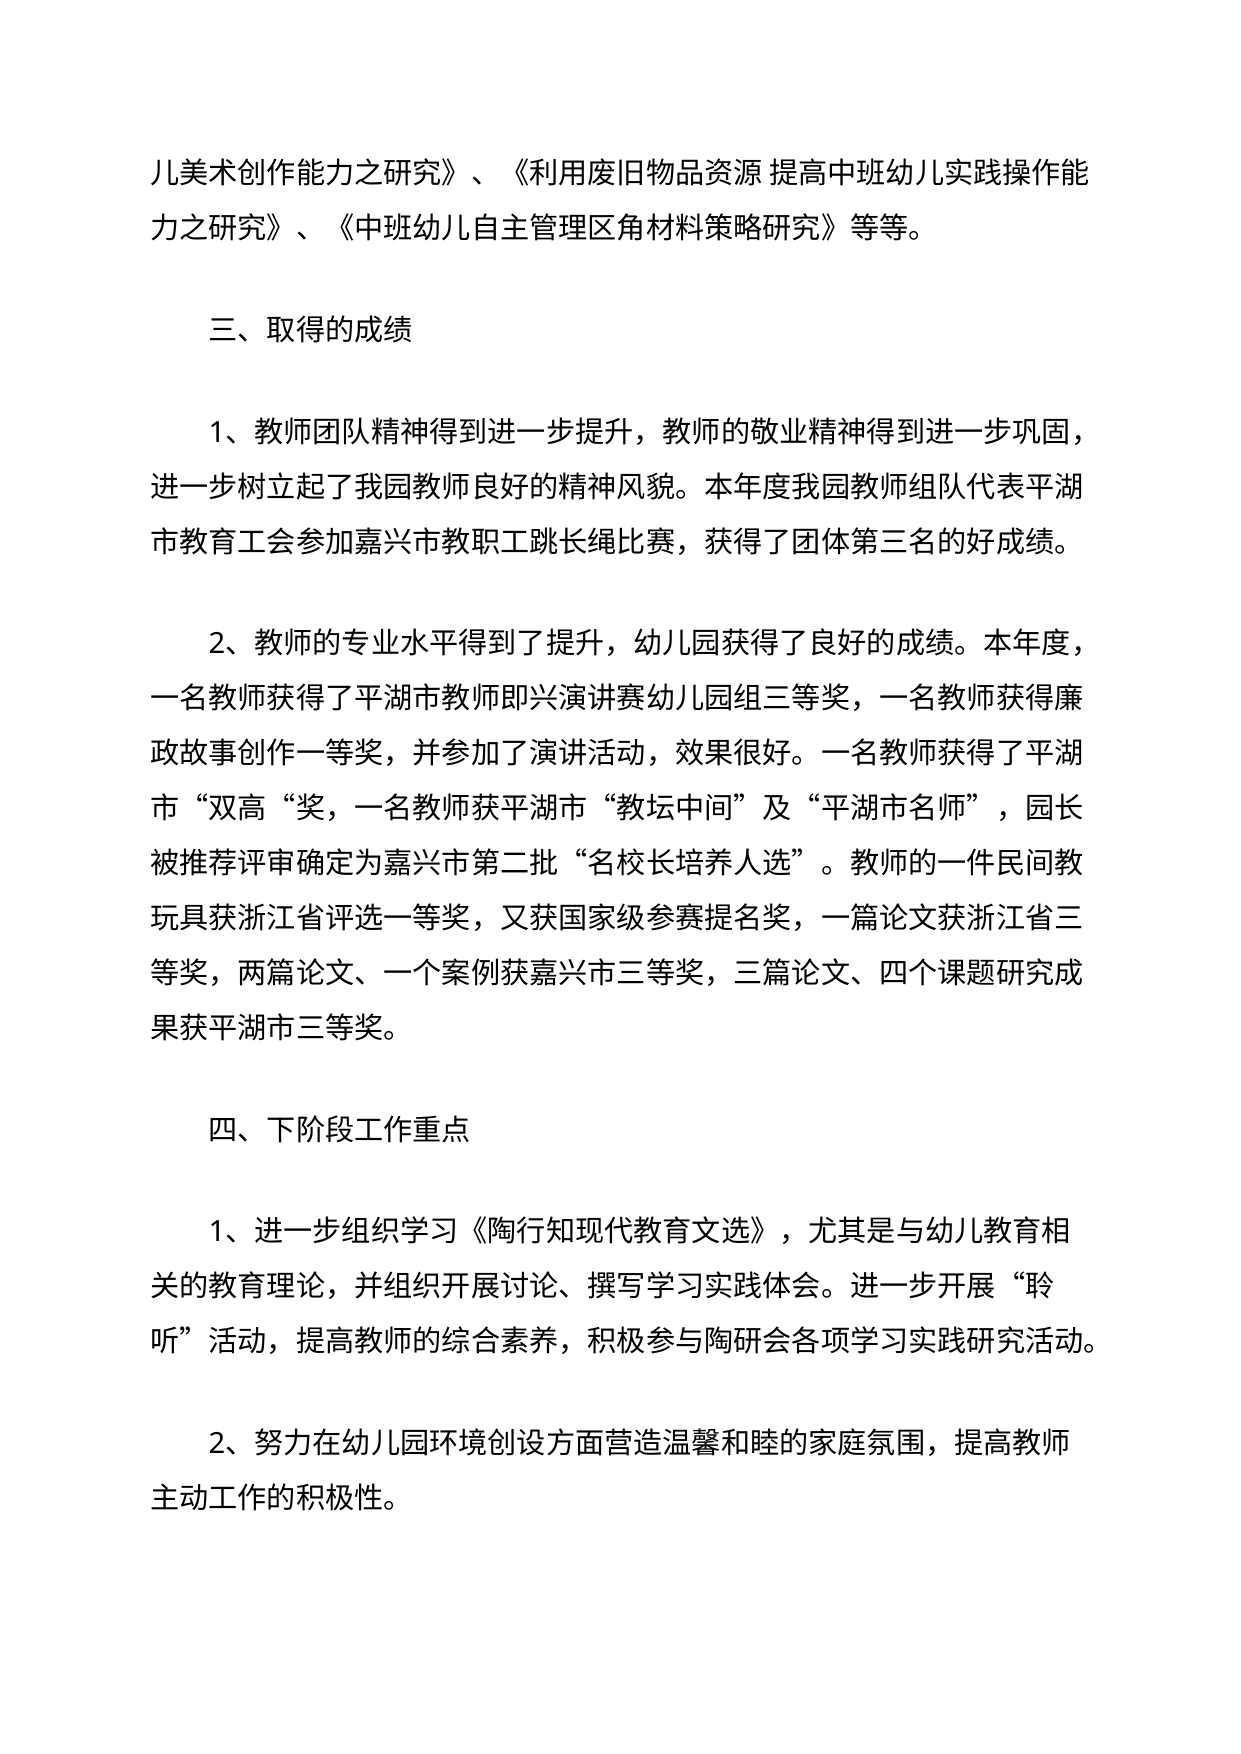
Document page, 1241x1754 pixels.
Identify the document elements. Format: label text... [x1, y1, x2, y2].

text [150, 150, 1090, 247]
text 2、努力在幼儿园环境创设方面营造温馨和睦的家庭氛围，提高教师主动工作的积极性。 [150, 1420, 1090, 1517]
text 四、下阶段工作重点 [150, 1106, 1090, 1148]
text 三、取得的成绩 [150, 307, 1090, 349]
text 2、教师的专业水平得到了提升，幼儿园获得了良好的成绩。本年度，一名教师获得了平湖市教师即兴演讲赛幼儿园组三等奖，一名教师获得廉政故事创作一等奖，并参加了演讲活动，效果很好。一名教师获得了平湖市“双高“奖，一名教师获平湖市“教坛中间”及“平湖市名师”，园长被推荐评审确定为嘉兴市第二批“名校长培养人选”。教师的一件民间教玩具获浙江省评选一等奖，又获国家级参赛提名奖，一篇论文获浙江省三等奖，两篇论文、一个案例获嘉兴市三等奖，三篇论文、四个课题研究成果获平湖市三等奖。 [150, 620, 1090, 1047]
text 1、教师团队精神得到进一步提升，教师的敬业精神得到进一步巩固，进一步树立起了我园教师良好的精神风貌。本年度我园教师组队代表平湖市教育工会参加嘉兴市教职工跳长绳比赛，获得了团体第三名的好成绩。 [150, 408, 1090, 561]
text 1、进一步组织学习《陶行知现代教育文选》，尤其是与幼儿教育相关的教育理论，并组织开展讨论、撰写学习实践体会。进一步开展“聆听”活动，提高教师的综合素养，积极参与陶研会各项学习实践研究活动。 [150, 1208, 1090, 1360]
